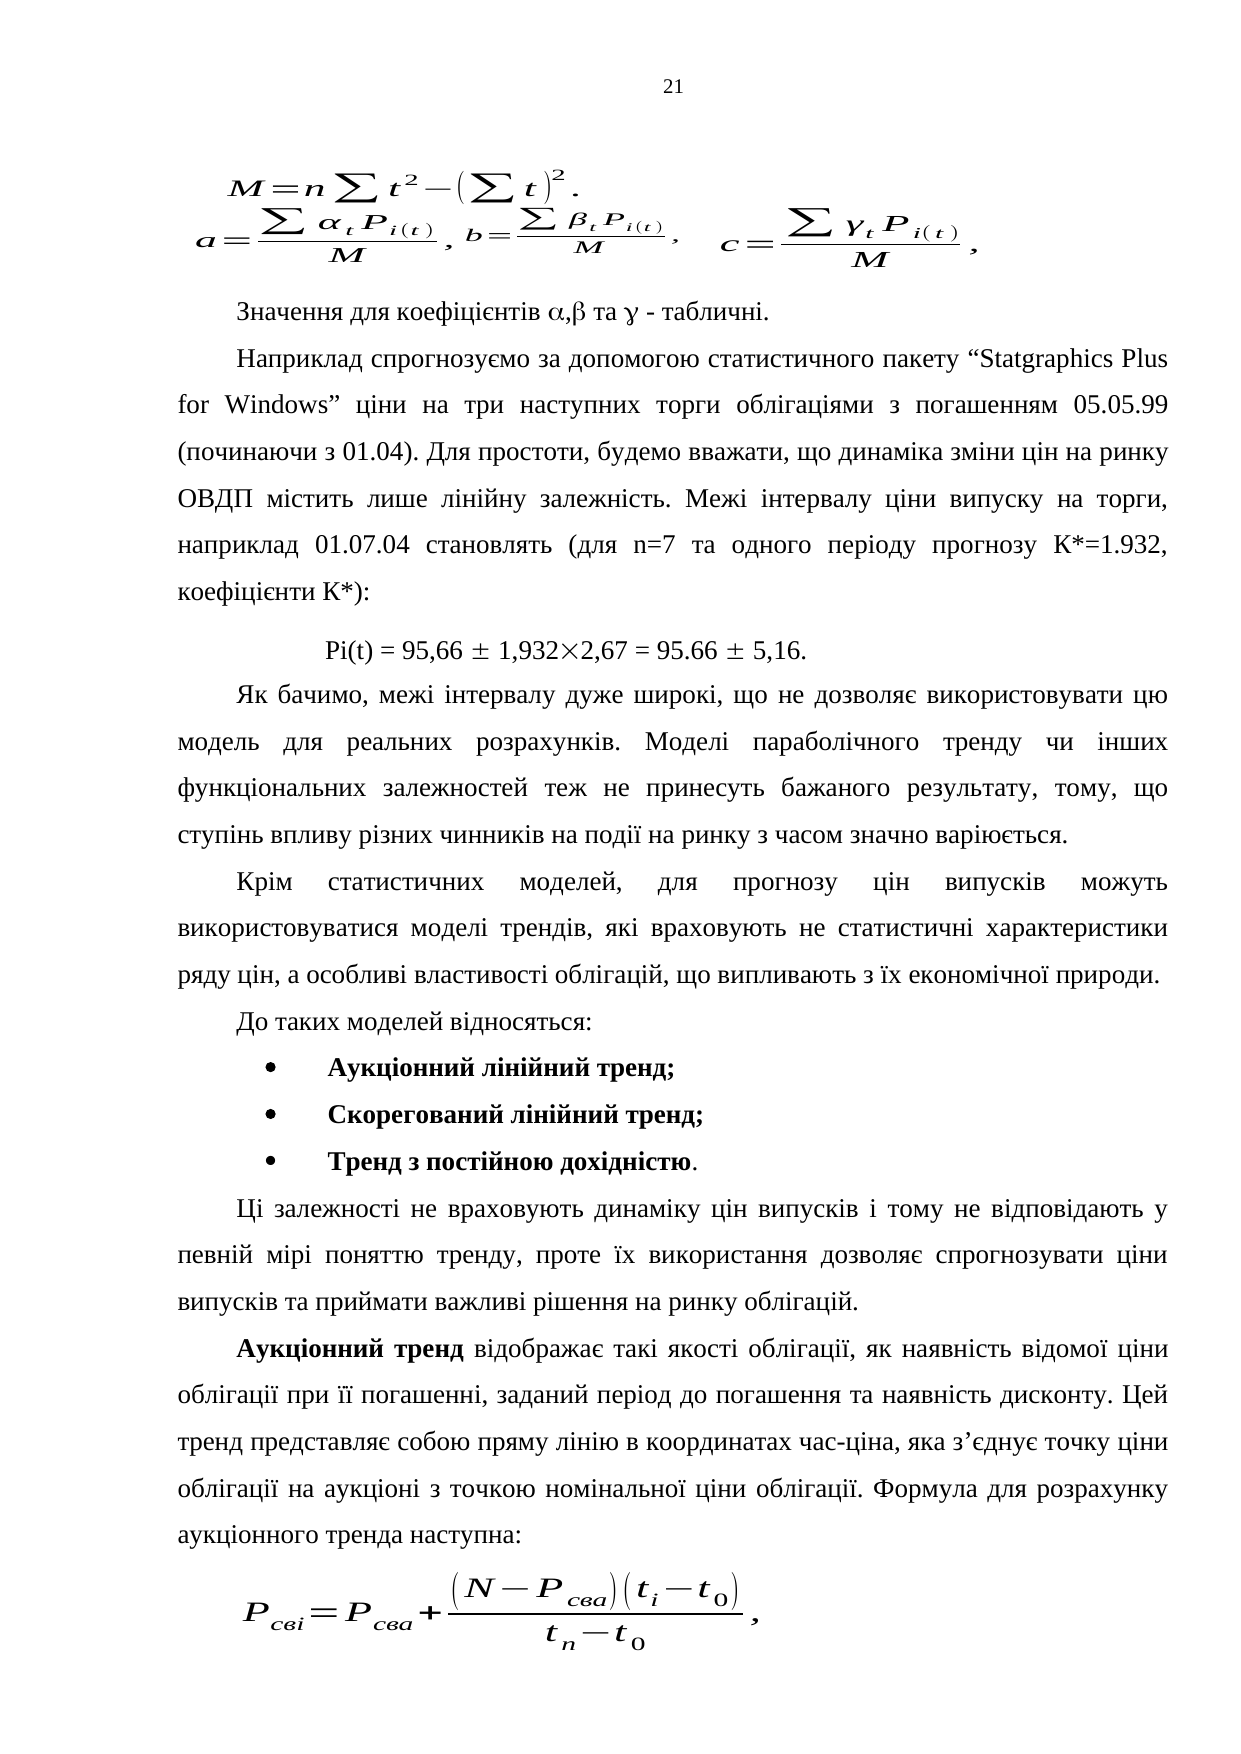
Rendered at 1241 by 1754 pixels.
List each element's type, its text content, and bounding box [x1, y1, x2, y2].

text Крім статистичних моделей, для прогнозу цін випусків можуть використовуватися моделі трендів, які враховують не статистичні характеристики ряду цін, а особливі властивості облігацій, що випливають з їх економічної природи. [177, 865, 1169, 989]
text До таких моделей відносяться: [177, 1005, 1169, 1036]
text Наприклад спрогнозуємо за допомогою статистичного пакету “Statgraphics Plus for Windows” ціни на три наступних торги облігаціями з погашенням 05.05.99 (починаючи з 01.04). Для простоти, будемо вважати, що динаміка зміни цін на ринку ОВДП містить лише лінійну залежність. Межі інтервалу ціни випуску на торги, наприклад 01.07.04 становлять (для n=7 та одного періоду прогнозу К*=1.932, коефіцієнти К*): [177, 342, 1169, 606]
text Аукціонний тренд відображає такі якості облігації, як наявність відомої ціни облігації при її погашенні, заданий період до погашення та наявність дисконту. Цей тренд представляє собою пряму лінію в координатах час-ціна, яка з’єднує точку ціни облігації на аукціоні з точкою номінальної ціни облігації. Формула для розрахунку аукціонного тренда наступна: [177, 1332, 1169, 1550]
text Pi(t) = 95,66 1,9322,67 = 95.66 5,16. [266, 634, 1169, 666]
list Тренд з постійною дохідністю. [236, 1145, 1169, 1176]
list Аукціонний лінійний тренд; [236, 1051, 1169, 1083]
list Скорегований лінійний тренд; [236, 1098, 1169, 1129]
text Ці залежності не враховують динаміку цін випусків і тому не відповідають у певній мірі поняттю тренду, проте їх використання дозволяє спрогнозувати ціни випусків та приймати важливі рішення на ринку облігацій. [177, 1192, 1169, 1316]
text Значення для коефіцієнтів , та - табличні. [177, 177, 1169, 326]
text Як бачимо, межі інтервалу дуже широкі, що не дозволяє використовувати цю модель для реальних розрахунків. Моделі параболічного тренду чи інших функціональних залежностей теж не принесуть бажаного результату, тому, що ступінь впливу різних чинників на події на ринку з часом значно варіюється. [177, 678, 1169, 849]
